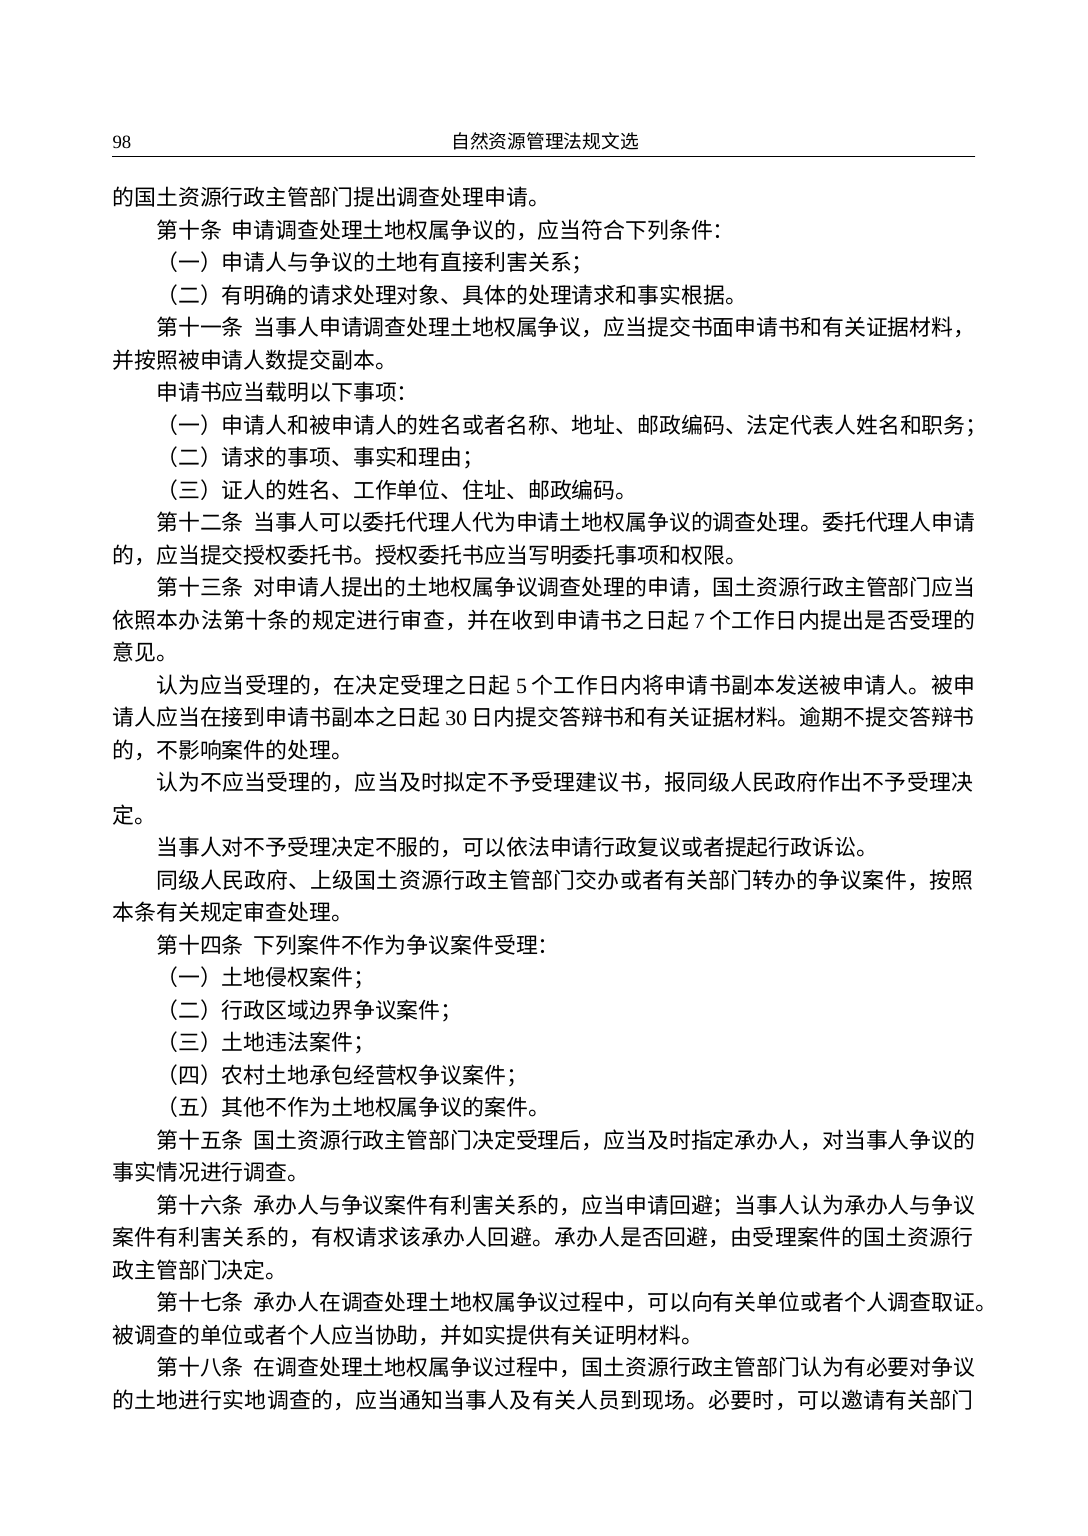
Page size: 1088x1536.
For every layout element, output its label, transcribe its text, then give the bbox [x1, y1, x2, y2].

text 第十三条 对申请人提出的土地权属争议调查处理的申请，国土资源行政主管部门应当依照本办法第十条的规定进行审查，并在收到申请书之日起7个工作日内提出是否受理的意见。 [112, 570, 975, 667]
text （三）土地违法案件； [112, 1025, 975, 1057]
text （二）行政区域边界争议案件； [112, 992, 975, 1025]
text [112, 1350, 975, 1415]
text 认为应当受理的，在决定受理之日起5个工作日内将申请书副本发送被申请人。被申请人应当在接到申请书副本之日起30日内提交答辩书和有关证据材料。逾期不提交答辩书的，不影响案件的处理。 [112, 667, 975, 765]
text 申请书应当载明以下事项： [112, 375, 975, 407]
text 第十五条 国土资源行政主管部门决定受理后，应当及时指定承办人，对当事人争议的事实情况进行调查。 [112, 1122, 975, 1187]
text 当事人对不予受理决定不服的，可以依法申请行政复议或者提起行政诉讼。 [112, 830, 975, 862]
text 同级人民政府、上级国土资源行政主管部门交办或者有关部门转办的争议案件，按照本条有关规定审查处理。 [112, 862, 975, 927]
text 认为不应当受理的，应当及时拟定不予受理建议书，报同级人民政府作出不予受理决定。 [112, 765, 975, 830]
text （一）申请人和被申请人的姓名或者名称、地址、邮政编码、法定代表人姓名和职务； [112, 407, 975, 440]
text （四）农村土地承包经营权争议案件； [112, 1057, 975, 1090]
text 第十七条 承办人在调查处理土地权属争议过程中，可以向有关单位或者个人调查取证。被调查的单位或者个人应当协助，并如实提供有关证明材料。 [112, 1285, 975, 1350]
text 第十四条 下列案件不作为争议案件受理： [112, 927, 975, 960]
text （二）请求的事项、事实和理由； [112, 440, 975, 472]
text （一）申请人与争议的土地有直接利害关系； [112, 245, 975, 277]
text 第十六条 承办人与争议案件有利害关系的，应当申请回避；当事人认为承办人与争议案件有利害关系的，有权请求该承办人回避。承办人是否回避，由受理案件的国土资源行政主管部门决定。 [112, 1187, 975, 1285]
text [112, 180, 975, 212]
text 第十条 申请调查处理土地权属争议的，应当符合下列条件： [112, 212, 975, 245]
text （一）土地侵权案件； [112, 960, 975, 992]
text 第十二条 当事人可以委托代理人代为申请土地权属争议的调查处理。委托代理人申请的，应当提交授权委托书。授权委托书应当写明委托事项和权限。 [112, 505, 975, 570]
text （五）其他不作为土地权属争议的案件。 [112, 1090, 975, 1122]
text （三）证人的姓名、工作单位、住址、邮政编码。 [112, 472, 975, 505]
text 第十一条 当事人申请调查处理土地权属争议，应当提交书面申请书和有关证据材料，并按照被申请人数提交副本。 [112, 310, 975, 375]
text （二）有明确的请求处理对象、具体的处理请求和事实根据。 [112, 277, 975, 310]
